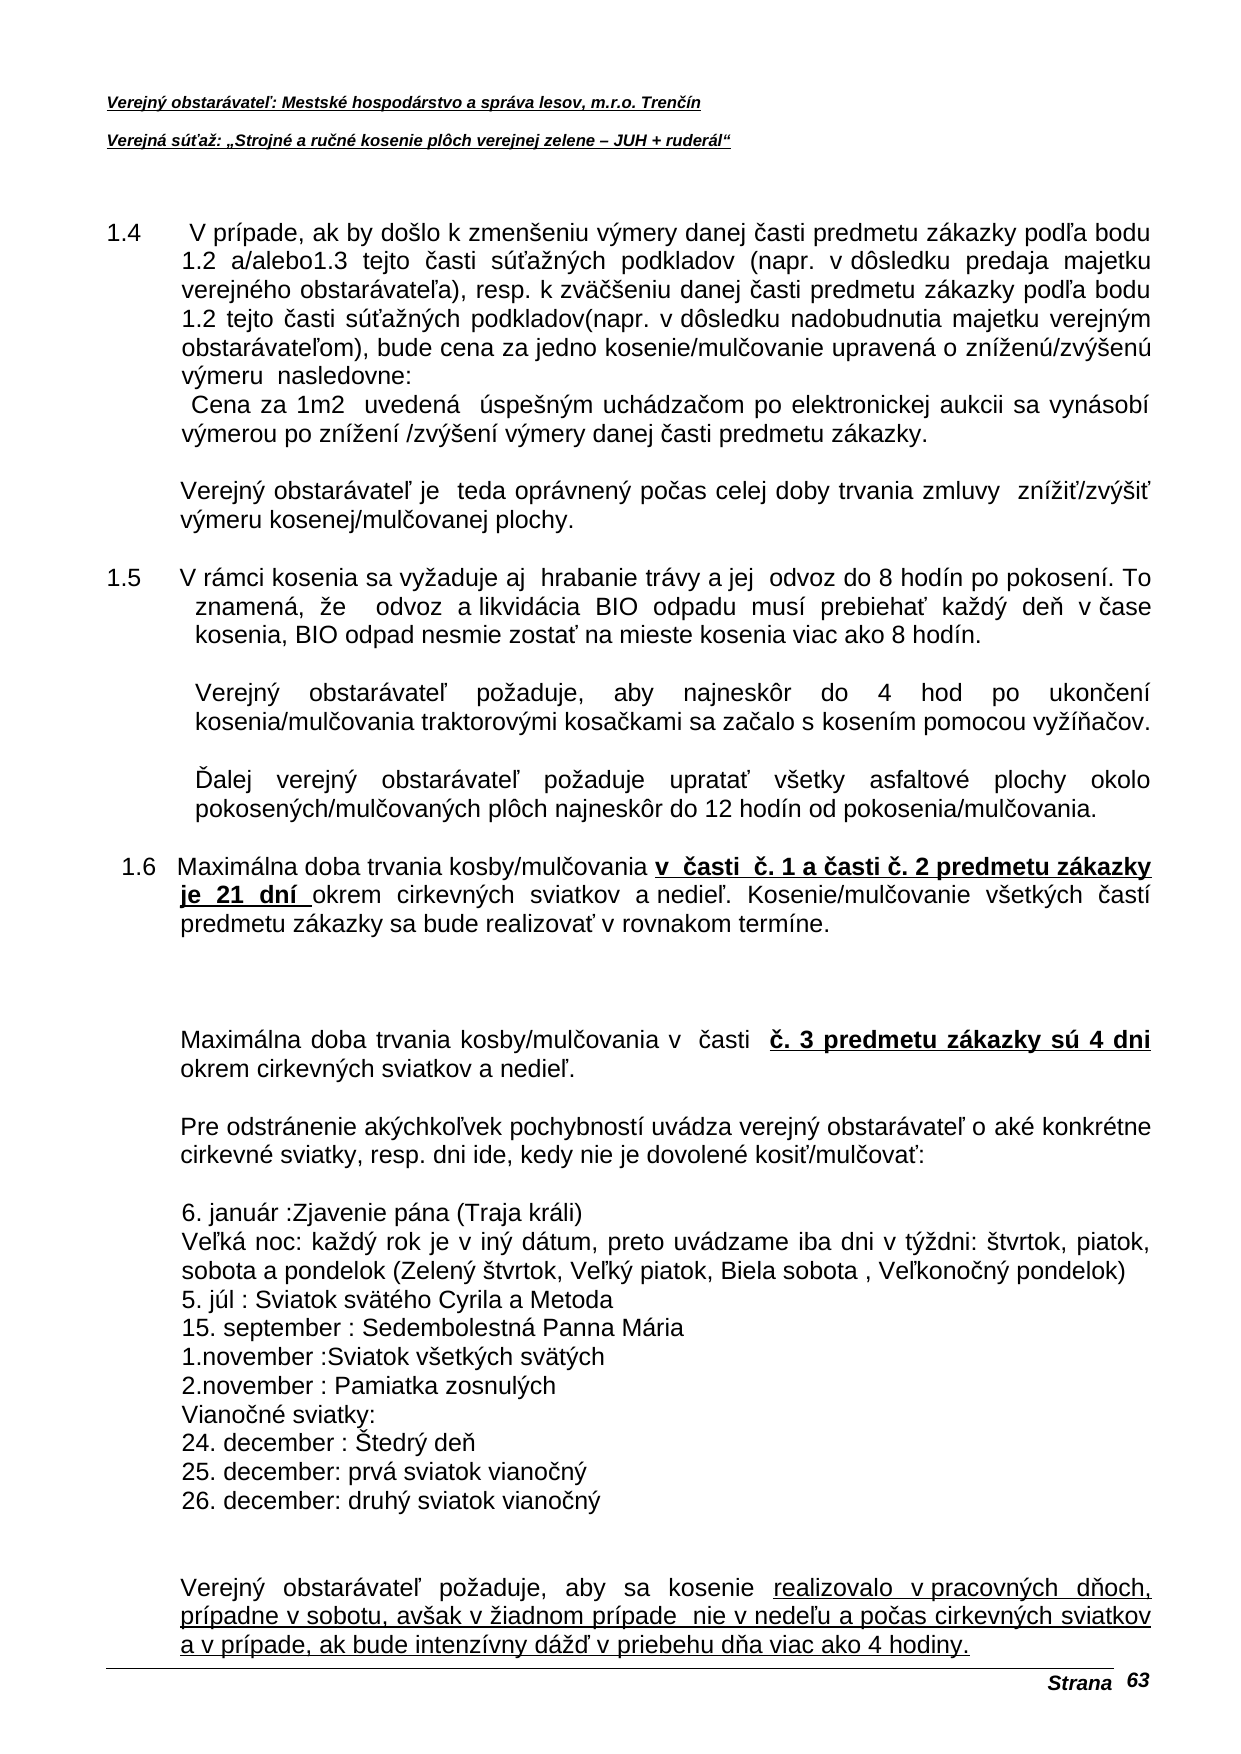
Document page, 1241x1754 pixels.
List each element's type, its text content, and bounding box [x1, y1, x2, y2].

text 25. december: prvá sviatok vianočný [181, 1457, 1152, 1486]
text 6. január :Zjavenie pána (Traja králi) [181, 1198, 1152, 1227]
text 2.november : Pamiatka zosnulých [181, 1371, 1152, 1399]
text 5. júl : Sviatok svätého Cyrila a Metoda [181, 1284, 1152, 1313]
text 24. december : Štedrý deň [181, 1428, 1152, 1457]
text 1.november :Sviatok všetkých svätých [181, 1342, 1152, 1371]
text 26. december: druhý sviatok vianočný [181, 1486, 1152, 1514]
text Verejný obstarávateľ požaduje, aby sa kosenie realizovalo v pracovných dňoch, prípadne v sobotu, avšak v žiadnom prípade nie v nedeľu a počas cirkevných sviatkov a v prípade, ak bude intenzívny dážď v priebehu dňa viac ako 4 hodiny. [180, 1572, 1152, 1659]
text 15. september : Sedembolestná Panna Mária [181, 1313, 1152, 1342]
text Ďalej verejný obstarávateľ požaduje upratať všetky asfaltové plochy okolo pokosených/mulčovaných plôch najneskôr do 12 hodín od pokosenia/mulčovania. [195, 765, 1152, 822]
text Verejný obstarávateľ požaduje, aby najneskôr do 4 hod po ukončení kosenia/mulčovania traktorovými kosačkami sa začalo s kosením pomocou vyžíňačov. [106, 678, 1152, 736]
text 1.5 V rámci kosenia sa vyžaduje aj hrabanie trávy a jej odvoz do 8 hodín po pokosení. To znamená, že odvoz a likvidácia BIO odpadu musí prebiehať každý deň v čase kosenia, BIO odpad nesmie zostať na mieste kosenia viac ako 8 hodín. [106, 563, 1152, 649]
text Cena za 1m2 uvedená úspešným uchádzačom po elektronickej aukcii sa vynásobí výmerou po znížení /zvýšení výmery danej časti predmetu zákazky. [181, 390, 1152, 447]
text Verejný obstarávateľ je teda oprávnený počas celej doby trvania zmluvy znížiť/zvýšiť výmeru kosenej/mulčovanej plochy. [106, 476, 1152, 534]
text Pre odstránenie akýchkoľvek pochybností uvádza verejný obstarávateľ o aké konkrétne cirkevné sviatky, resp. dni ide, kedy nie je dovolené kosiť/mulčovať: [180, 1112, 1152, 1169]
text Vianočné sviatky: [181, 1399, 1152, 1428]
text Maximálna doba trvania kosby/mulčovania v časti č. 3 predmetu zákazky sú 4 dni okrem cirkevných sviatkov a nedieľ. [121, 1025, 1152, 1082]
text 1.6 Maximálna doba trvania kosby/mulčovania v časti č. 1 a časti č. 2 predmetu zákazky je 21 dní okrem cirkevných sviatkov a nedieľ. Kosenie/mulčovanie všetkých častí predmetu zákazky sa bude realizovať v rovnakom termíne. [121, 852, 1152, 938]
text 1.4 V prípade, ak by došlo k zmenšeniu výmery danej časti predmetu zákazky podľa bodu 1.2 a/alebo1.3 tejto časti súťažných podkladov (napr. v dôsledku predaja majetku verejného obstarávateľa), resp. k zväčšeniu danej časti predmetu zákazky podľa bodu 1.2 tejto časti súťažných podkladov(napr. v dôsledku nadobudnutia majetku verejným obstarávateľom), bude cena za jedno kosenie/mulčovanie upravená o zníženú/zvýšenú výmeru nasledovne: [106, 217, 1152, 390]
text Veľká noc: každý rok je v iný dátum, preto uvádzame iba dni v týždni: štvrtok, piatok, sobota a pondelok (Zelený štvrtok, Veľký piatok, Biela sobota , Veľkonočný pondelok) [181, 1227, 1152, 1284]
